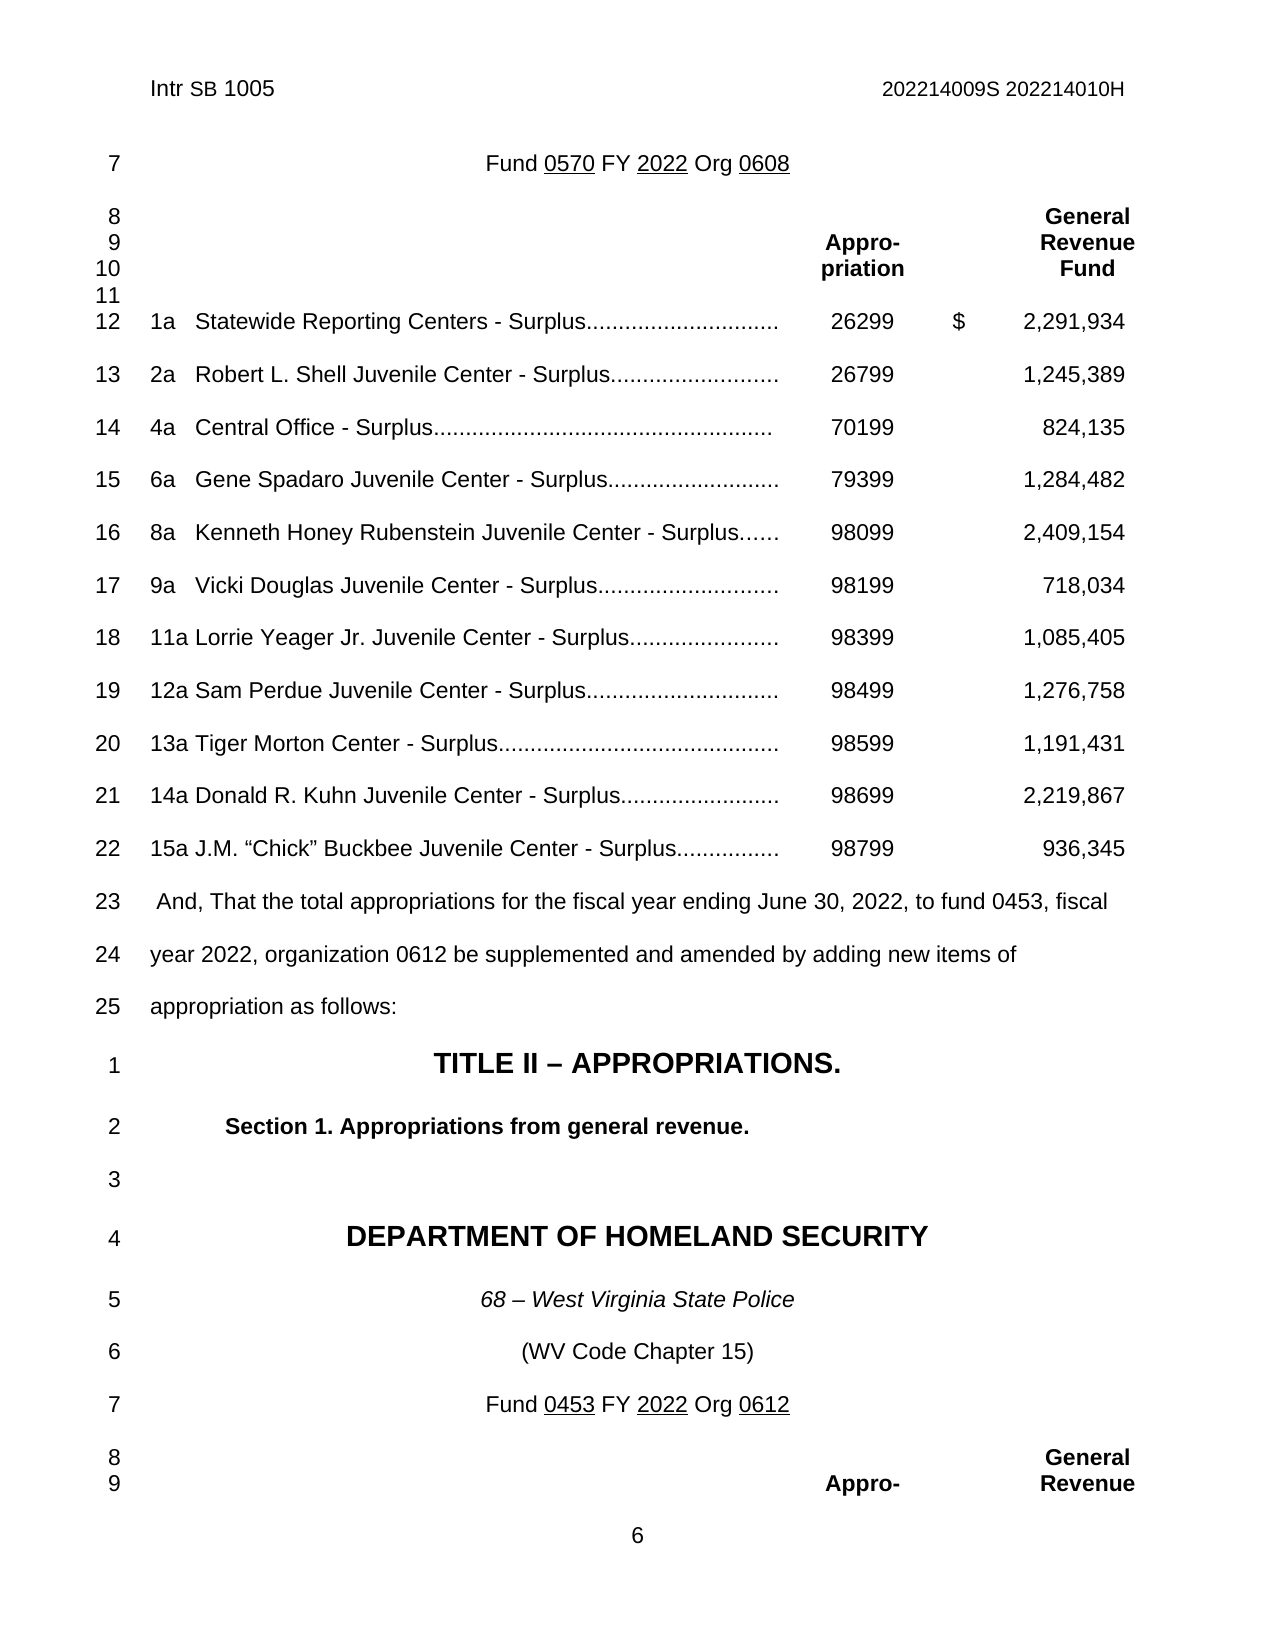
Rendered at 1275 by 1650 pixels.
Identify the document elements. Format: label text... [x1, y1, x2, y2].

subtitle Section 1. Appropriations from general revenue. [225, 1113, 1125, 1139]
text 12a Sam Perdue Juvenile Center - Surplus 98499 1,276,758 [150, 677, 1125, 703]
text General [150, 1444, 1125, 1470]
text General [150, 203, 1125, 229]
text 68 – West Virginia State Police [150, 1286, 1125, 1312]
text Fund 0453 FY 2022 Org 0612 [150, 1391, 1125, 1417]
text Fund 0570 FY 2022 Org 0608 [150, 150, 1125, 176]
text priation Fund [150, 255, 1125, 282]
text 13a Tiger Morton Center - Surplus 98599 1,191,431 [150, 730, 1125, 756]
text 15a J.M. “Chick” Buckbee Juvenile Center - Surplus 98799 936,345 [150, 835, 1125, 862]
text 6a Gene Spadaro Juvenile Center - Surplus 79399 1,284,482 [150, 466, 1125, 493]
subtitle Title II – Appropriations. [150, 1046, 1125, 1079]
text 4a Central Office - Surplus 70199 824,135 [150, 413, 1125, 440]
text 1a Statewide Reporting Centers - Surplus 26299 $ 2,291,934 [150, 308, 1125, 334]
text 8a Kenneth Honey Rubenstein Juvenile Center - Surplus 98099 2,409,154 [150, 519, 1125, 545]
text 11a Lorrie Yeager Jr. Juvenile Center - Surplus 98399 1,085,405 [150, 624, 1125, 651]
text And, That the total appropriations for the fiscal year ending June 30, 2022, to fund 0453, fiscal year 2022, organization 0612 be supplemented and amended by adding new items of appropriation as follows: [150, 888, 1125, 1020]
text (WV Code Chapter 15) [150, 1338, 1125, 1365]
text 2a Robert L. Shell Juvenile Center - Surplus 26799 1,245,389 [150, 361, 1125, 387]
text Appro- Revenue [150, 1470, 1125, 1496]
text 9a Vicki Douglas Juvenile Center - Surplus 98199 718,034 [150, 572, 1125, 598]
subtitle DEPARTMENT OF homeland security [150, 1218, 1125, 1252]
text 14a Donald R. Kuhn Juvenile Center - Surplus 98699 2,219,867 [150, 782, 1125, 809]
text Appro- Revenue [150, 229, 1125, 255]
